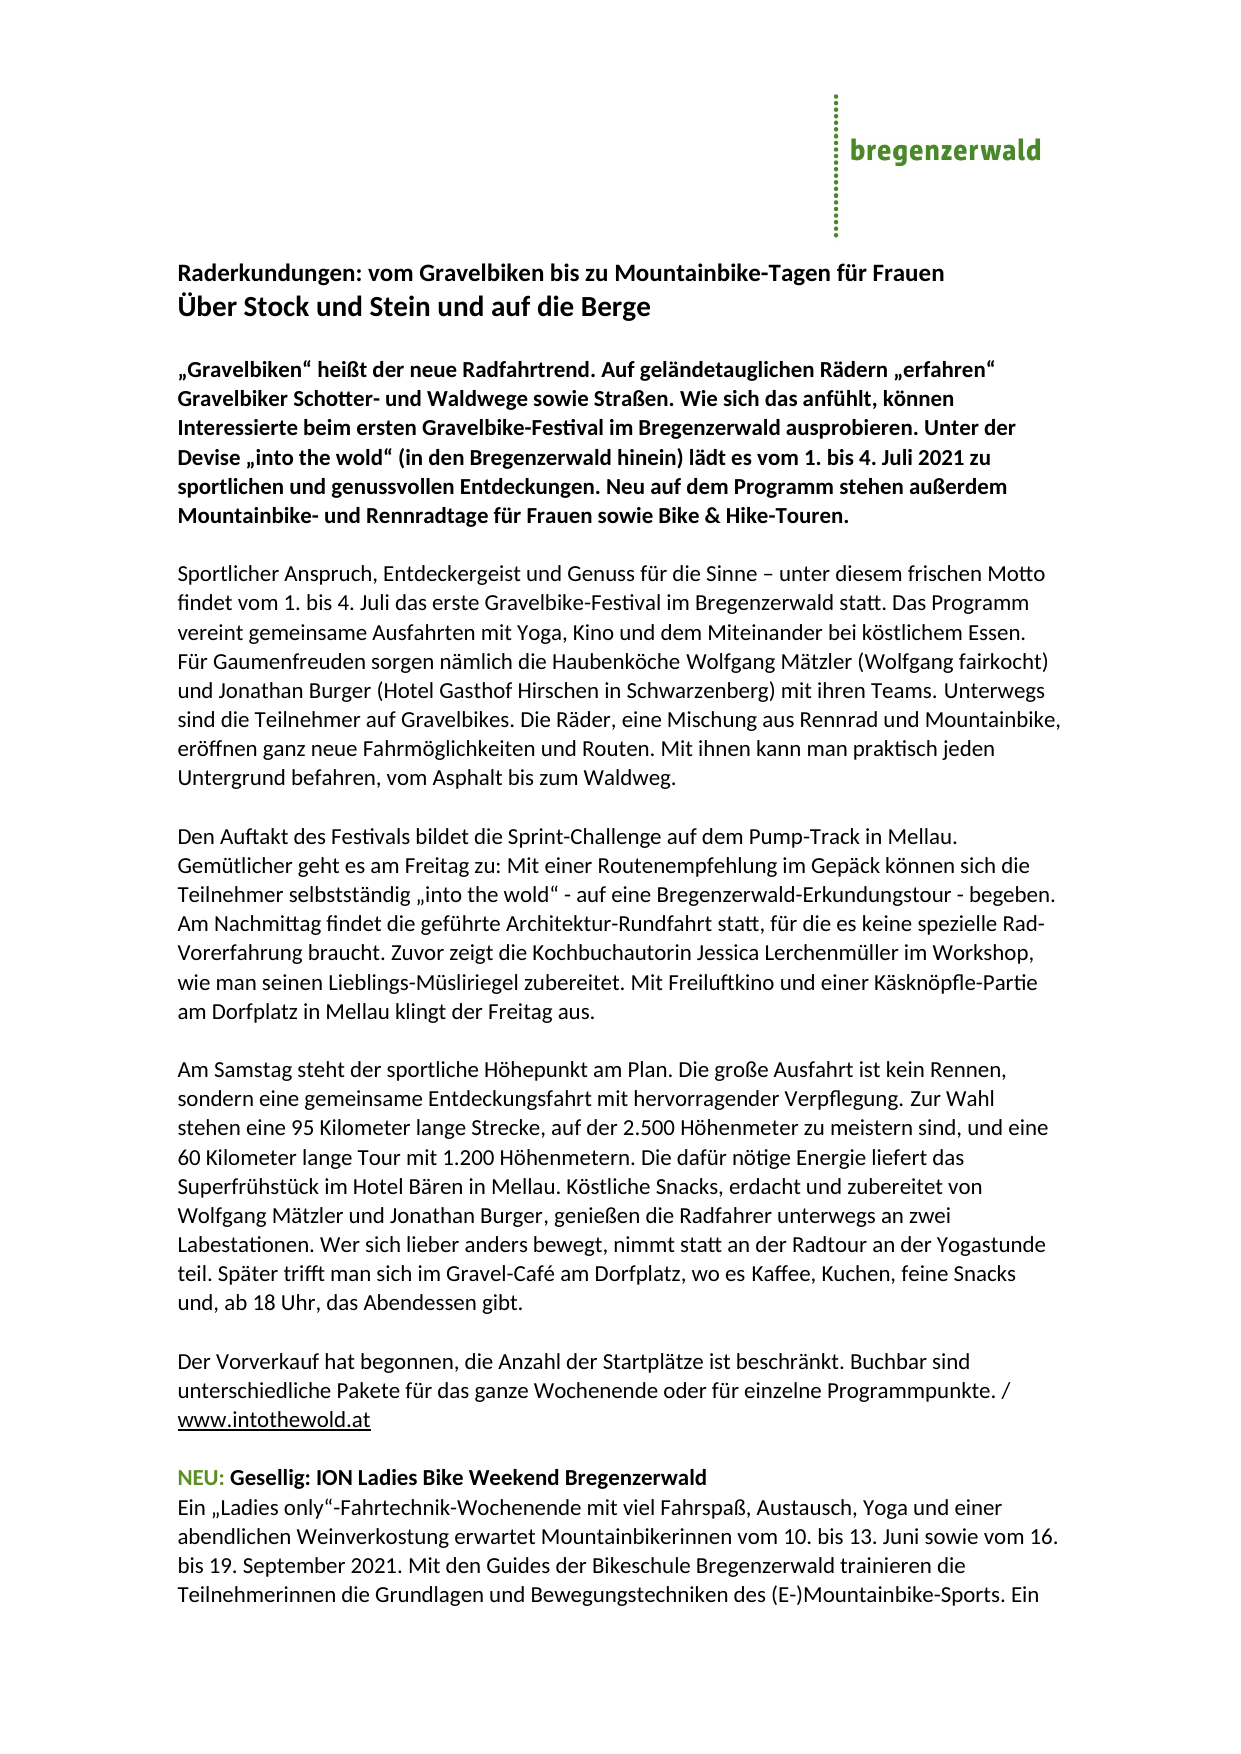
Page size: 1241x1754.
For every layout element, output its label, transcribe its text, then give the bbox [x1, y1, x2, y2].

text NEU: Gesellig: ION Ladies Bike Weekend Bregenzerwald [177, 1462, 1063, 1491]
text „Gravelbiken“ heißt der neue Radfahrtrend. Auf geländetauglichen Rädern „erfahren“ Gravelbiker Schotter- und Waldwege sowie Straßen. Wie sich das anfühlt, können Interessierte beim ersten Gravelbike-Festival im Bregenzerwald ausprobieren. Unter der Devise „into the wold“ (in den Bregenzerwald hinein) lädt es vom 1. bis 4. Juli 2021 zu sportlichen und genussvollen Entdeckungen. Neu auf dem Programm stehen außerdem Mountainbike- und Rennradtage für Frauen sowie Bike & Hike-Touren. [177, 354, 1063, 529]
text Am Samstag steht der sportliche Höhepunkt am Plan. Die große Ausfahrt ist kein Rennen, sondern eine gemeinsame Entdeckungsfahrt mit hervorragender Verpflegung. Zur Wahl stehen eine 95 Kilometer lange Strecke, auf der 2.500 Höhenmeter zu meistern sind, und eine 60 Kilometer lange Tour mit 1.200 Höhenmetern. Die dafür nötige Energie liefert das Superfrühstück im Hotel Bären in Mellau. Köstliche Snacks, erdacht und zubereitet von Wolfgang Mätzler und Jonathan Burger, genießen die Radfahrer unterwegs an zwei Labestationen. Wer sich lieber anders bewegt, nimmt statt an der Radtour an der Yogastunde teil. Später trifft man sich im Gravel-Café am Dorfplatz, wo es Kaffee, Kuchen, feine Snacks und, ab 18 Uhr, das Abendessen gibt. [177, 1054, 1063, 1316]
picture [809, 73, 1064, 258]
text Der Vorverkauf hat begonnen, die Anzahl der Startplätze ist beschränkt. Buchbar sind unterschiedliche Pakete für das ganze Wochenende oder für einzelne Programmpunkte. / www.intothewold.at [177, 1346, 1063, 1433]
list Raderkundungen: vom Gravelbiken bis zu Mountainbike-Tagen für Frauen [177, 257, 1063, 288]
text Über Stock und Stein und auf die Berge [177, 288, 1063, 323]
text Sportlicher Anspruch, Entdeckergeist und Genuss für die Sinne – unter diesem frischen Motto findet vom 1. bis 4. Juli das erste Gravelbike-Festival im Bregenzerwald statt. Das Programm vereint gemeinsame Ausfahrten mit Yoga, Kino und dem Miteinander bei köstlichem Essen. Für Gaumenfreuden sorgen nämlich die Haubenköche Wolfgang Mätzler (Wolfgang fairkocht) und Jonathan Burger (Hotel Gasthof Hirschen in Schwarzenberg) mit ihren Teams. Unterwegs sind die Teilnehmer auf Gravelbikes. Die Räder, eine Mischung aus Rennrad und Mountainbike, eröffnen ganz neue Fahrmöglichkeiten und Routen. Mit ihnen kann man praktisch jeden Untergrund befahren, vom Asphalt bis zum Waldweg. [177, 558, 1063, 791]
text Den Auftakt des Festivals bildet die Sprint-Challenge auf dem Pump-Track in Mellau. Gemütlicher geht es am Freitag zu: Mit einer Routenempfehlung im Gepäck können sich die Teilnehmer selbstständig „into the wold“ - auf eine Bregenzerwald-Erkundungstour - begeben. Am Nachmittag findet die geführte Architektur-Rundfahrt statt, für die es keine spezielle Rad-Vorerfahrung braucht. Zuvor zeigt die Kochbuchautorin Jessica Lerchenmüller im Workshop, wie man seinen Lieblings-Müsliriegel zubereitet. Mit Freiluftkino und einer Käsknöpfle-Partie am Dorfplatz in Mellau klingt der Freitag aus. [177, 821, 1063, 1025]
